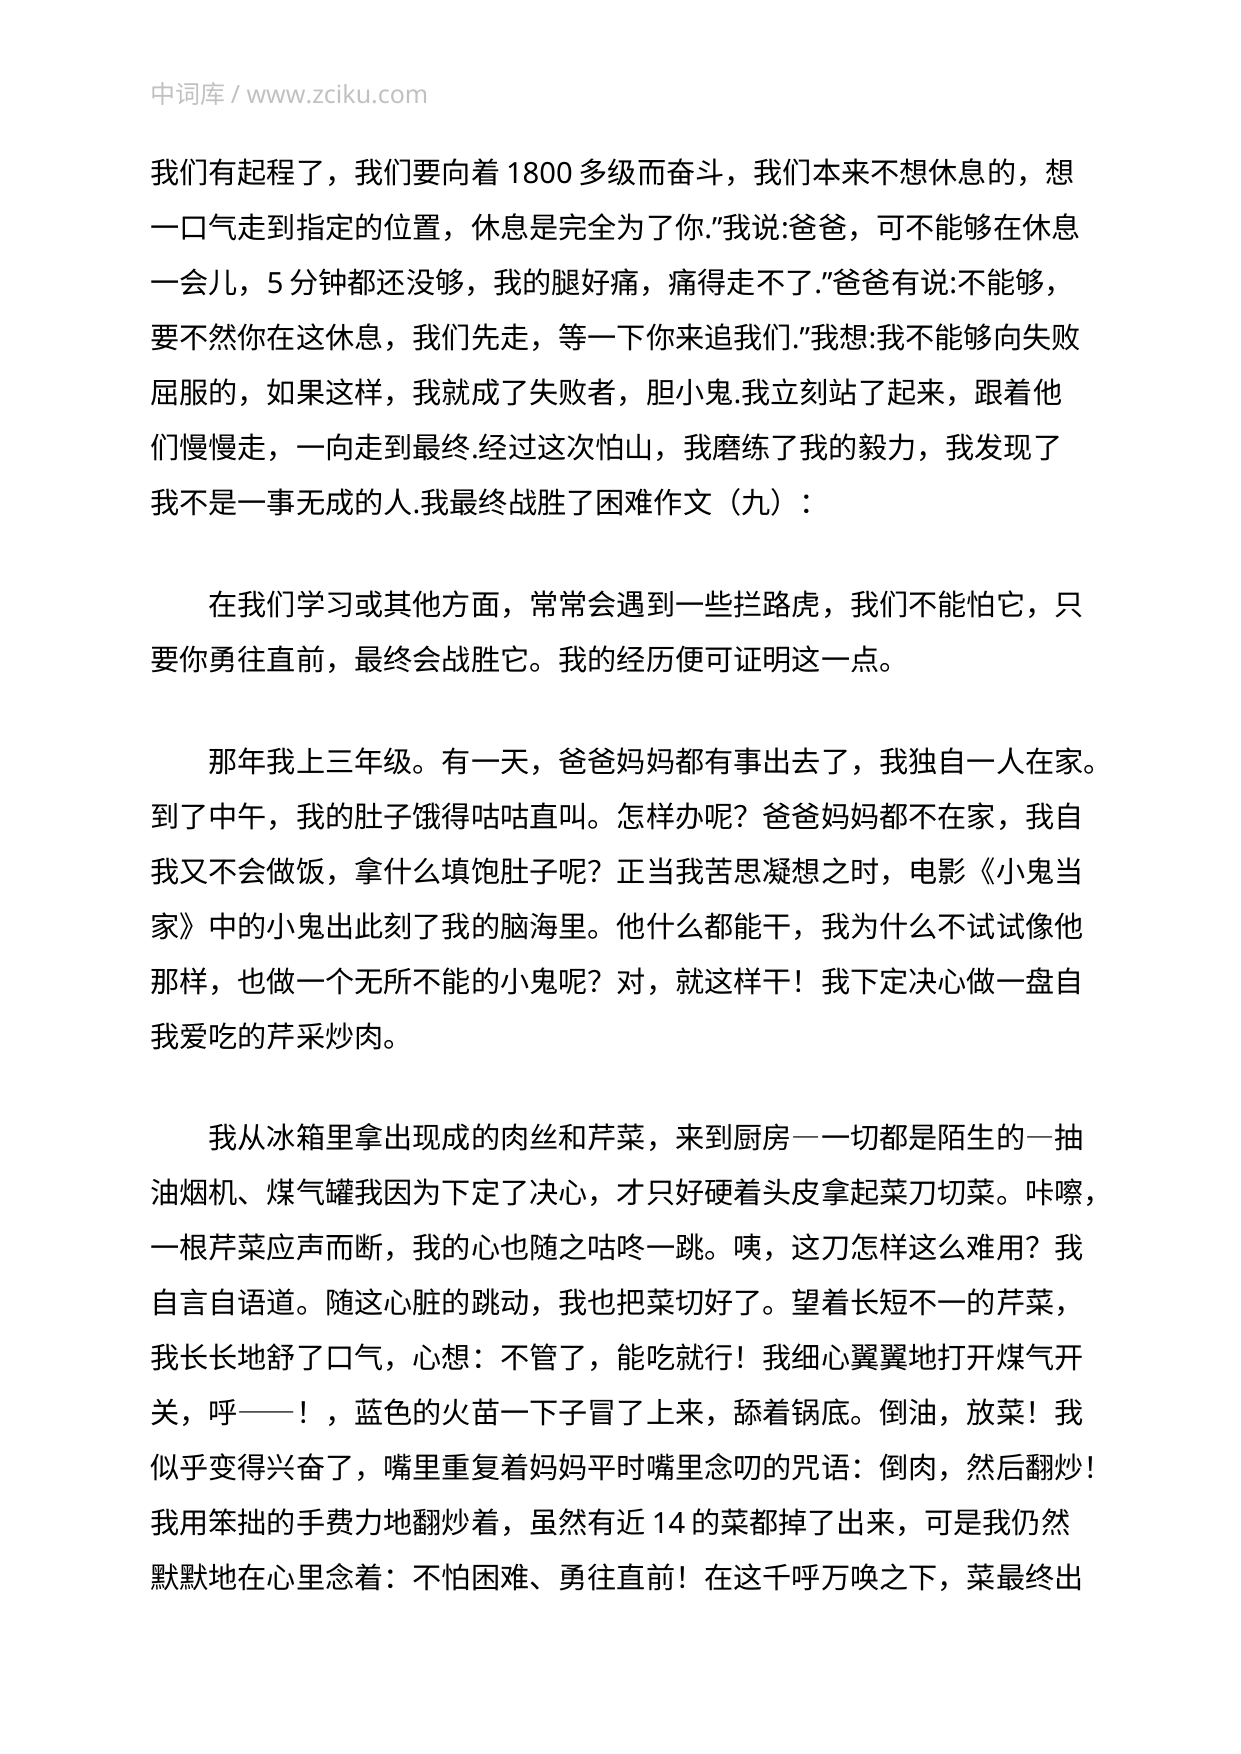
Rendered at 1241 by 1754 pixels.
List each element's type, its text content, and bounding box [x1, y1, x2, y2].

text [150, 150, 1090, 522]
text 在我们学习或其他方面，常常会遇到一些拦路虎，我们不能怕它，只要你勇往直前，最终会战胜它。我的经历便可证明这一点。 [150, 582, 1090, 679]
text 那年我上三年级。有一天，爸爸妈妈都有事出去了，我独自一人在家。到了中午，我的肚子饿得咕咕直叫。怎样办呢？爸爸妈妈都不在家，我自我又不会做饭，拿什么填饱肚子呢？正当我苦思凝想之时，电影《小鬼当家》中的小鬼出此刻了我的脑海里。他什么都能干，我为什么不试试像他那样，也做一个无所不能的小鬼呢？对，就这样干！我下定决心做一盘自我爱吃的芹采炒肉。 [150, 739, 1090, 1055]
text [150, 1115, 1090, 1596]
